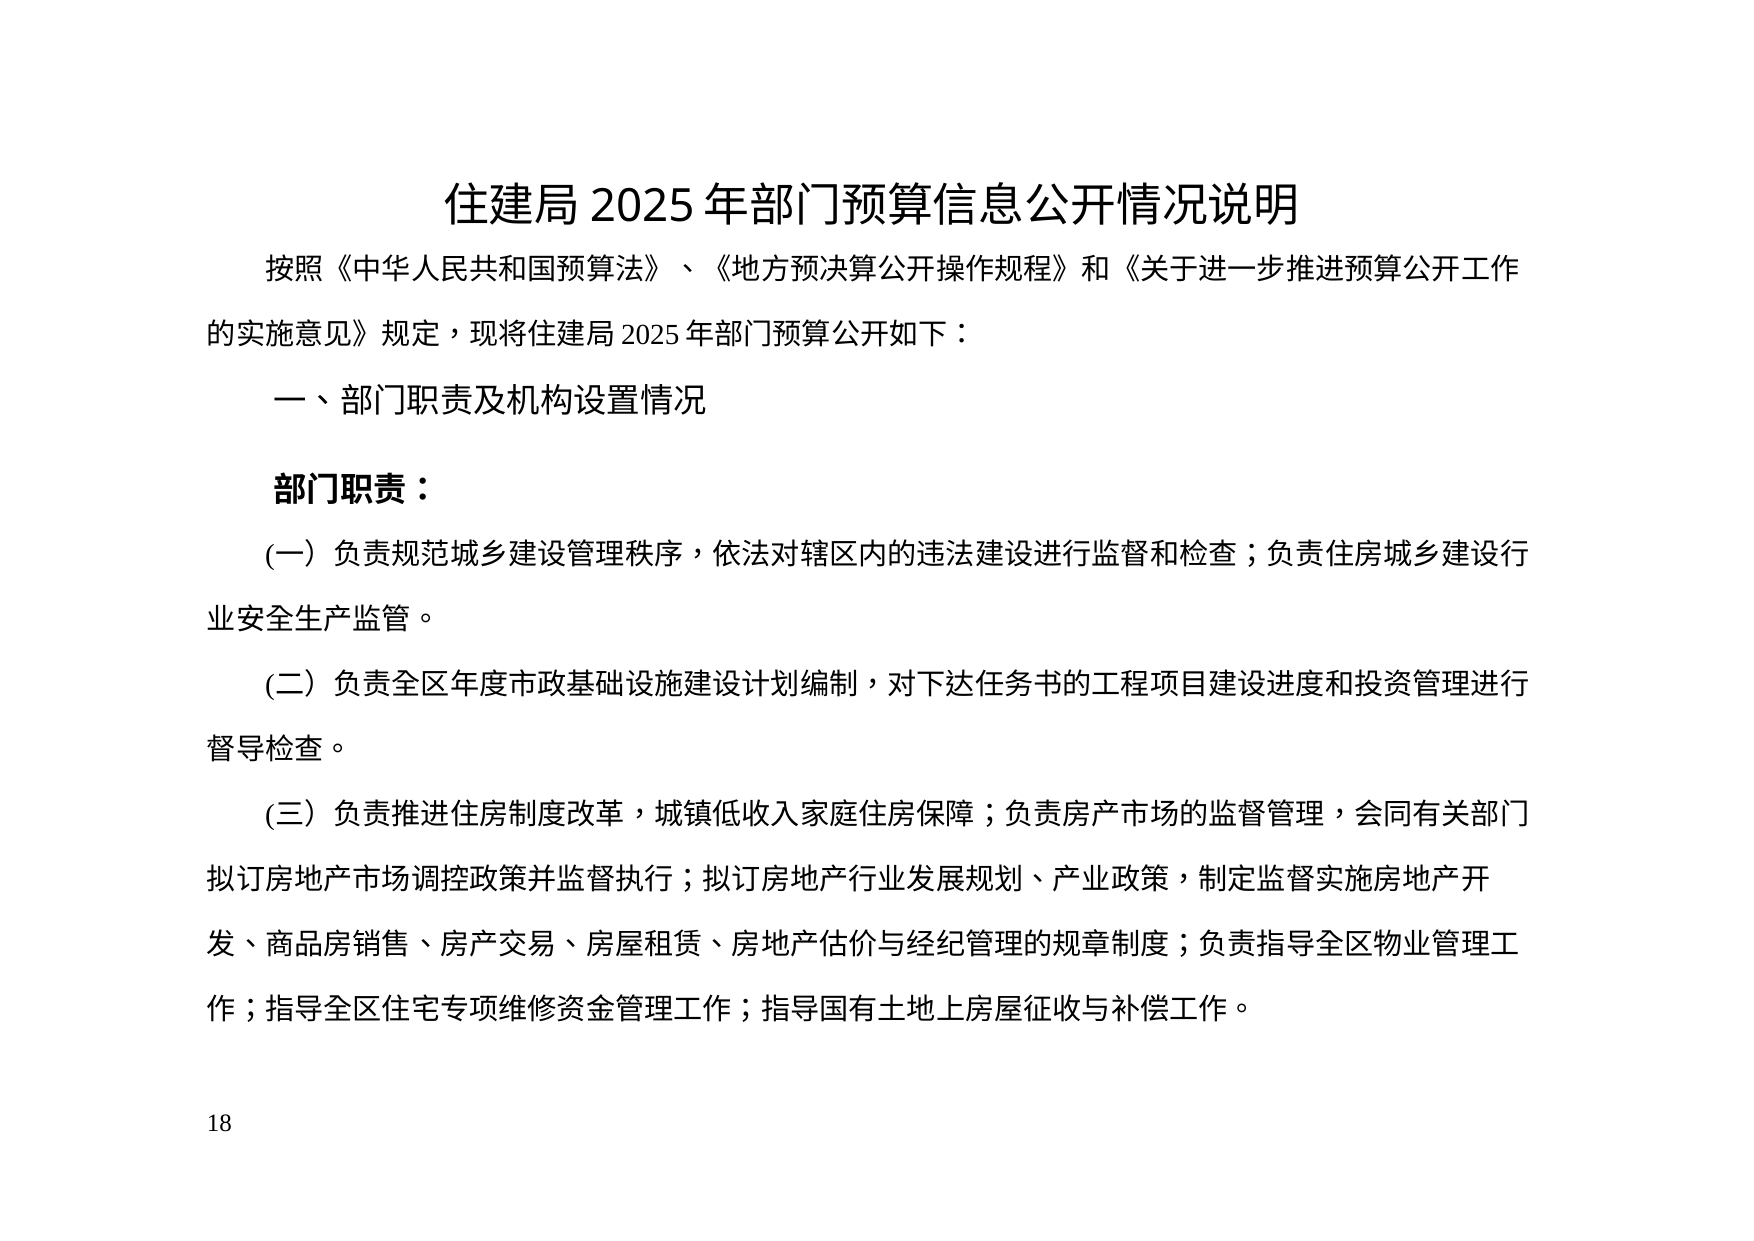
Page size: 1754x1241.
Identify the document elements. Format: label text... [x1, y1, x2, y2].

text (二）负责全区年度市政基础设施建设计划编制，对下达任务书的工程项目建设进度和投资管理进行督导检查。 [207, 651, 1535, 781]
text 一、部门职责及机构设置情况 [207, 367, 1535, 432]
text (三）负责推进住房制度改革，城镇低收入家庭住房保障；负责房产市场的监督管理，会同有关部门拟订房地产市场调控政策并监督执行；拟订房地产行业发展规划、产业政策，制定监督实施房地产开发、商品房销售、房产交易、房屋租赁、房地产估价与经纪管理的规章制度；负责指导全区物业管理工作；指导全区住宅专项维修资金管理工作；指导国有土地上房屋征收与补偿工作。 [207, 781, 1535, 1041]
text 按照《中华人民共和国预算法》、《地方预决算公开操作规程》和《关于进一步推进预算公开工作的实施意见》规定，现将住建局2025年部门预算公开如下： [207, 236, 1535, 366]
text 部门职责： [207, 456, 1535, 521]
text (一）负责规范城乡建设管理秩序，依法对辖区内的违法建设进行监督和检查；负责住房城乡建设行业安全生产监管。 [207, 521, 1535, 651]
text 住建局2025年部门预算信息公开情况说明 [207, 171, 1535, 236]
